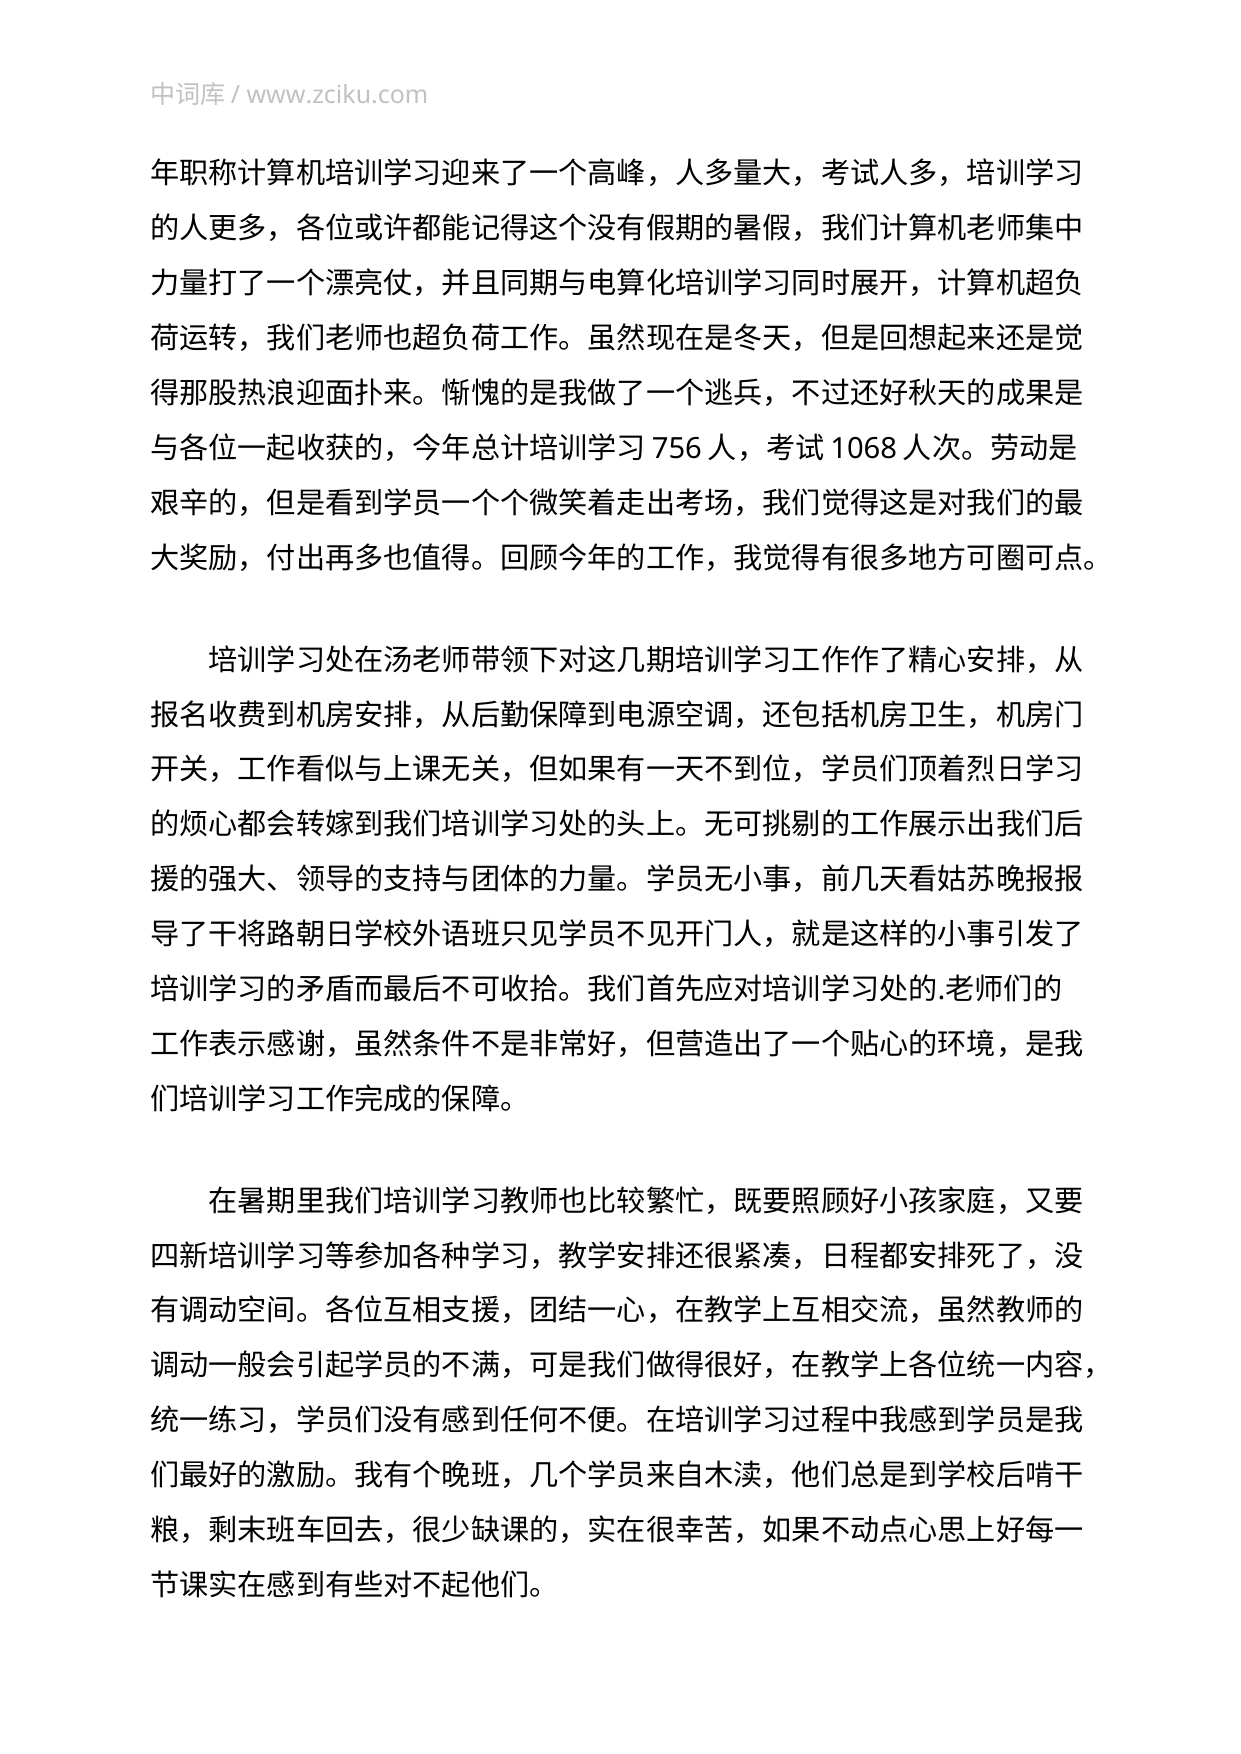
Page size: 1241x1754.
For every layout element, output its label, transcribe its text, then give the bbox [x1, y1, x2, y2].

text 培训学习处在汤老师带领下对这几期培训学习工作作了精心安排，从报名收费到机房安排，从后勤保障到电源空调，还包括机房卫生，机房门开关，工作看似与上课无关，但如果有一天不到位，学员们顶着烈日学习的烦心都会转嫁到我们培训学习处的头上。无可挑剔的工作展示出我们后援的强大、领导的支持与团体的力量。学员无小事，前几天看姑苏晚报报导了干将路朝日学校外语班只见学员不见开门人，就是这样的小事引发了培训学习的矛盾而最后不可收拾。我们首先应对培训学习处的.老师们的工作表示感谢，虽然条件不是非常好，但营造出了一个贴心的环境，是我们培训学习工作完成的保障。 [150, 636, 1090, 1118]
text 在暑期里我们培训学习教师也比较繁忙，既要照顾好小孩家庭，又要四新培训学习等参加各种学习，教学安排还很紧凑，日程都安排死了，没有调动空间。各位互相支援，团结一心，在教学上互相交流，虽然教师的调动一般会引起学员的不满，可是我们做得很好，在教学上各位统一内容，统一练习，学员们没有感到任何不便。在培训学习过程中我感到学员是我们最好的激励。我有个晚班，几个学员来自木渎，他们总是到学校后啃干粮，剩末班车回去，很少缺课的，实在很幸苦，如果不动点心思上好每一节课实在感到有些对不起他们。 [150, 1177, 1090, 1604]
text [150, 150, 1090, 577]
